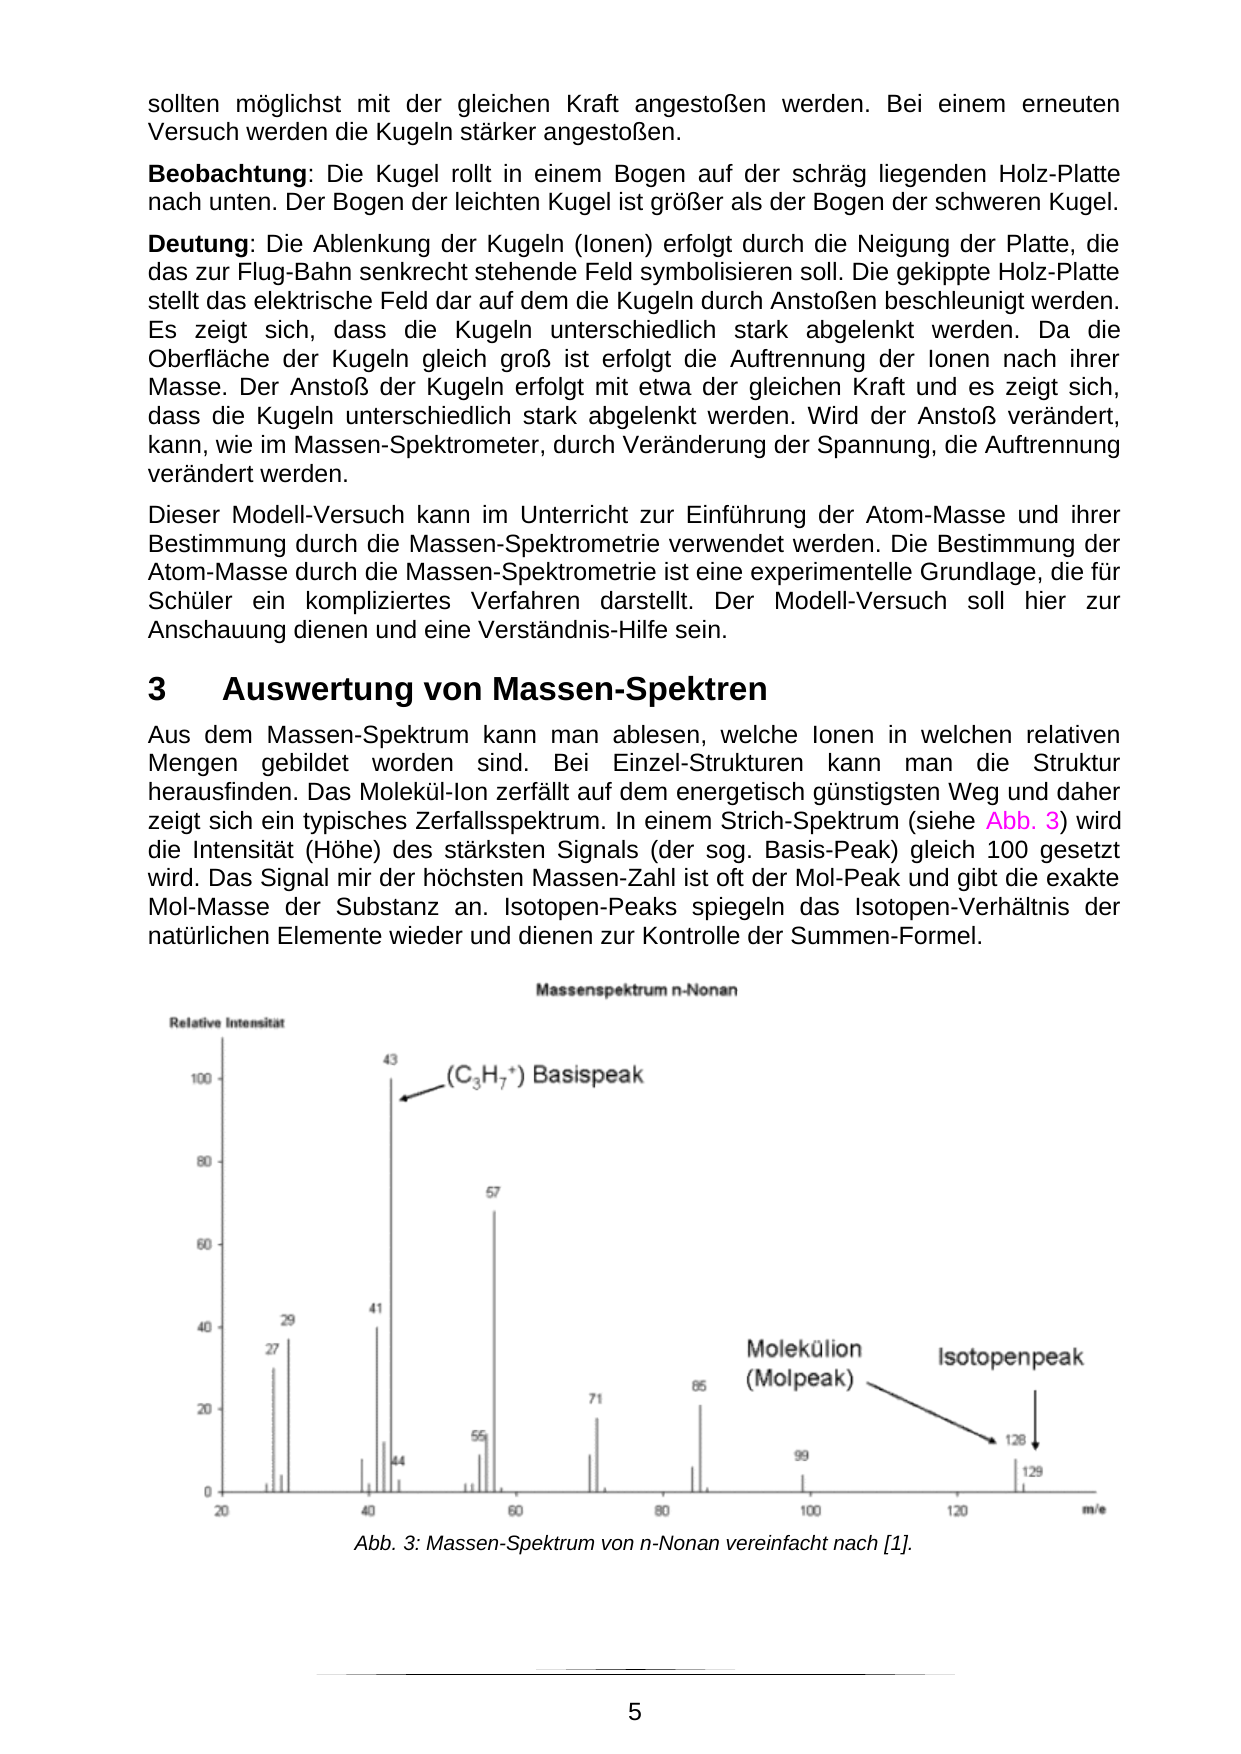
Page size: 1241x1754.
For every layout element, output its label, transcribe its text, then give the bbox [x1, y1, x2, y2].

subtitle Auswertung von Massen-Spektren [148, 669, 1122, 707]
text Abb. 3: Massen-Spektrum von n-Nonan vereinfacht nach [1]. [148, 1531, 1122, 1554]
text Dieser Modell-Versuch kann im Unterricht zur Einführung der Atom-Masse und ihrer Bestimmung durch die Massen-Spektrometrie verwendet werden. Die Bestimmung der Atom-Masse durch die Massen-Spektrometrie ist eine experimentelle Grundlage, die für Schüler ein kompliziertes Verfahren darstellt. Der Modell-Versuch soll hier zur Anschauung dienen und eine Verständnis-Hilfe sein. [148, 500, 1122, 644]
text Beobachtung: Die Kugel rollt in einem Bogen auf der schräg liegenden Holz-Platte nach unten. Der Bogen der leichten Kugel ist größer als der Bogen der schweren Kugel. [148, 159, 1122, 216]
picture [162, 974, 1108, 1531]
text Deutung: Die Ablenkung der Kugeln (Ionen) erfolgt durch die Neigung der Platte, die das zur Flug-Bahn senkrecht stehende Feld symbolisieren soll. Die gekippte Holz-Platte stellt das elektrische Feld dar auf dem die Kugeln durch Anstoßen beschleunigt werden. Es zeigt sich, dass die Kugeln unterschiedlich stark abgelenkt werden. Da die Oberfläche der Kugeln gleich groß ist erfolgt die Auftrennung der Ionen nach ihrer Masse. Der Anstoß der Kugeln erfolgt mit etwa der gleichen Kraft und es zeigt sich, dass die Kugeln unterschiedlich stark abgelenkt werden. Wird der Anstoß verändert, kann, wie im Massen-Spektrometer, durch Veränderung der Spannung, die Auftrennung verändert werden. [148, 229, 1122, 487]
text Aus dem Massen-Spektrum kann man ablesen, welche Ionen in welchen relativen Mengen gebildet worden sind. Bei Einzel-Strukturen kann man die Struktur herausfinden. Das Molekül-Ion zerfällt auf dem energetisch günstigsten Weg und daher zeigt sich ein typisches Zerfallsspektrum. In einem Strich-Spektrum (siehe Abb. 3) wird die Intensität (Höhe) des stärksten Signals (der sog. Basis-Peak) gleich 100 gesetzt wird. Das Signal mir der höchsten Massen-Zahl ist oft der Mol-Peak und gibt die exakte Mol-Masse der Substanz an. Isotopen-Peaks spiegeln das Isotopen-Verhältnis der natürlichen Elemente wieder und dienen zur Kontrolle der Summen-Formel. [148, 719, 1122, 949]
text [148, 89, 1122, 146]
